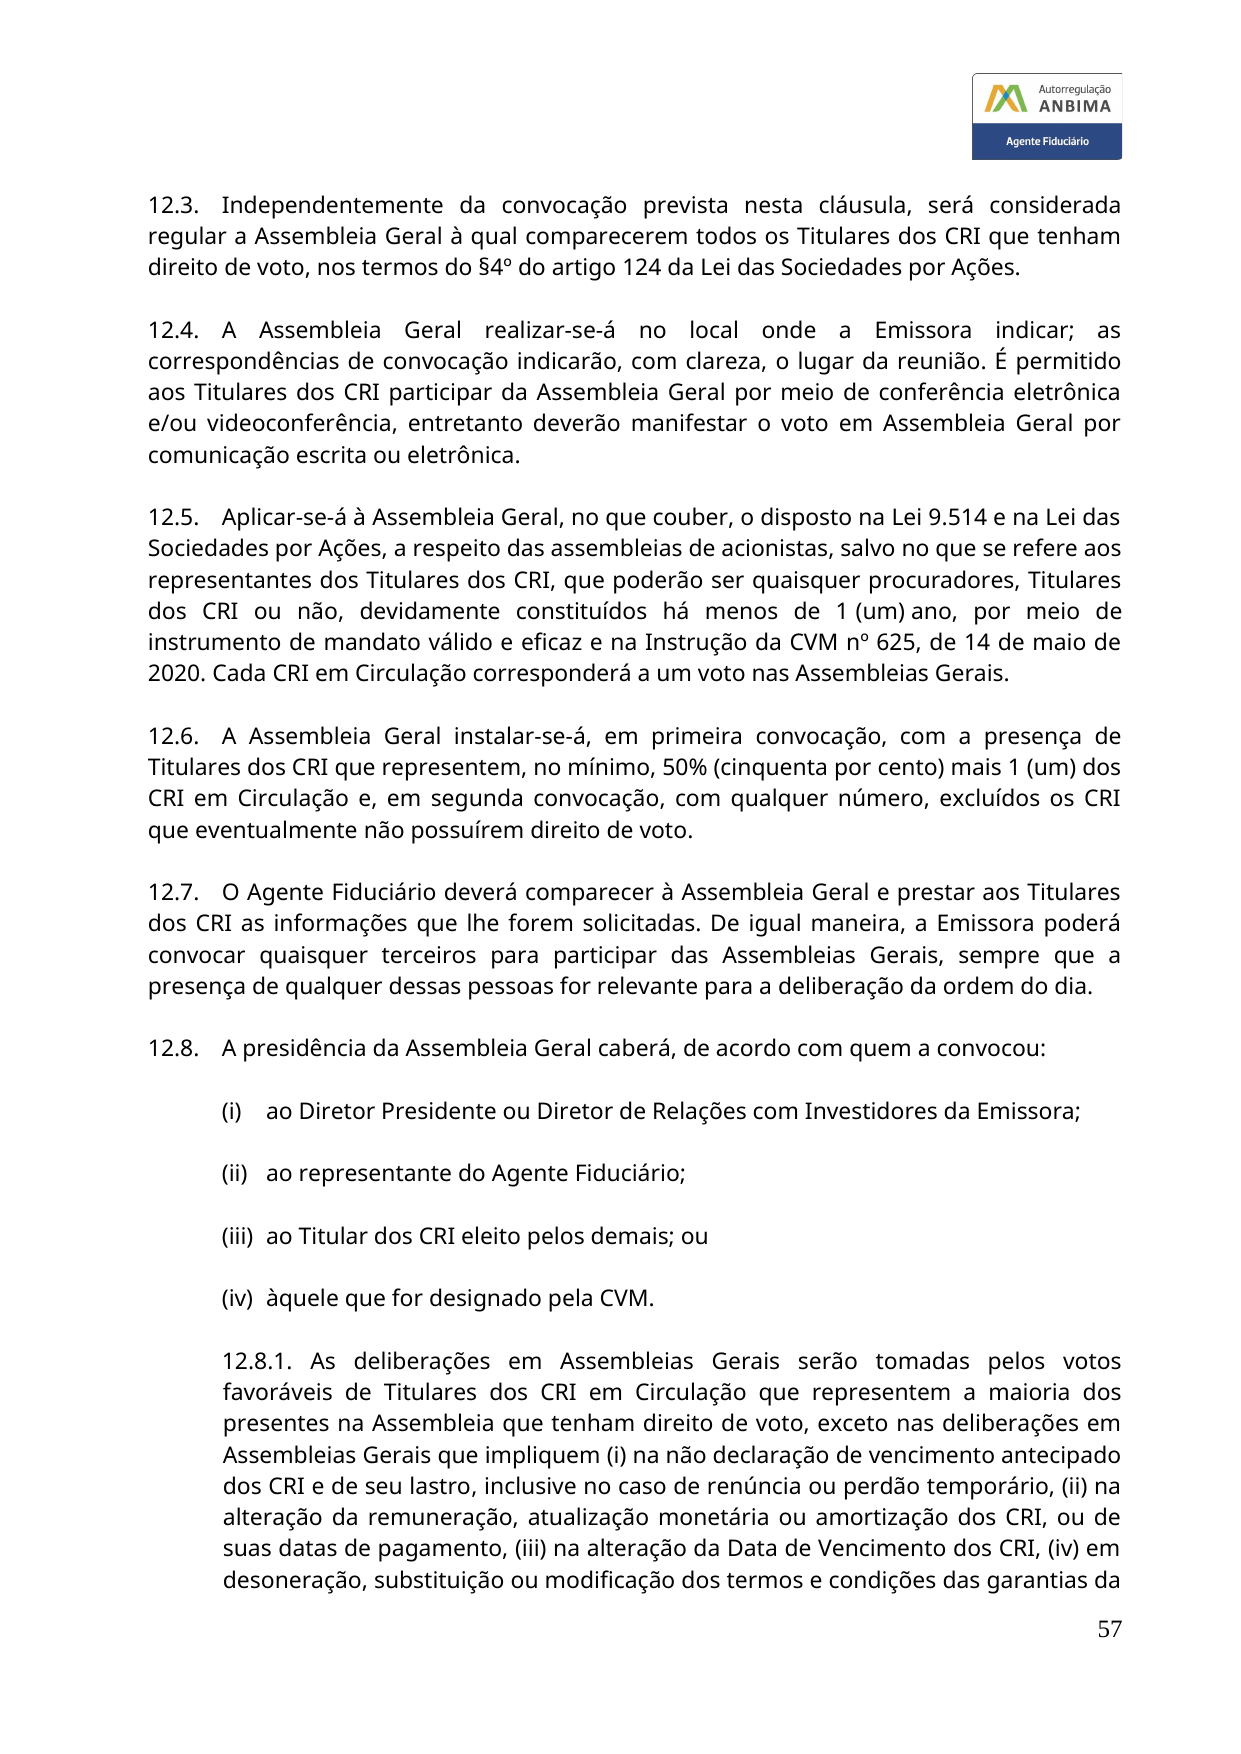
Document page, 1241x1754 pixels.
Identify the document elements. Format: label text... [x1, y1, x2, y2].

list O Agente Fiduciário deverá comparecer à Assembleia Geral e prestar aos Titulares dos CRI as informações que lhe forem solicitadas. De igual maneira, a Emissora poderá convocar quaisquer terceiros para participar das Assembleias Gerais, sempre que a presença de qualquer dessas pessoas for relevante para a deliberação da ordem do dia. [148, 876, 1122, 1001]
list Independentemente da convocação prevista nesta cláusula, será considerada regular a Assembleia Geral à qual comparecerem todos os Titulares dos CRI que tenham direito de voto, nos termos do §4º do artigo 124 da Lei das Sociedades por Ações. [148, 188, 1122, 282]
list A presidência da Assembleia Geral caberá, de acordo com quem a convocou: [148, 1032, 1122, 1063]
list ao Titular dos CRI eleito pelos demais; ou [222, 1220, 1122, 1251]
list Aplicar-se-á à Assembleia Geral, no que couber, o disposto na Lei 9.514 e na Lei das Sociedades por Ações, a respeito das assembleias de acionistas, salvo no que se refere aos representantes dos Titulares dos CRI, que poderão ser quaisquer procuradores, Titulares dos CRI ou não, devidamente constituídos há menos de 1 (um) ano, por meio de instrumento de mandato válido e eficaz e na Instrução da CVM nº 625, de 14 de maio de 2020. Cada CRI em Circulação corresponderá a um voto nas Assembleias Gerais. [148, 501, 1122, 688]
list ao representante do Agente Fiduciário; [222, 1157, 1122, 1188]
list A Assembleia Geral instalar-se-á, em primeira convocação, com a presença de Titulares dos CRI que representem, no mínimo, 50% (cinquenta por cento) mais 1 (um) dos CRI em Circulação e, em segunda convocação, com qualquer número, excluídos os CRI que eventualmente não possuírem direito de voto. [148, 720, 1122, 845]
list àquele que for designado pela CVM. [222, 1282, 1122, 1313]
list A Assembleia Geral realizar-se-á no local onde a Emissora indicar; as correspondências de convocação indicarão, com clareza, o lugar da reunião. É permitido aos Titulares dos CRI participar da Assembleia Geral por meio de conferência eletrônica e/ou videoconferência, entretanto deverão manifestar o voto em Assembleia Geral por comunicação escrita ou eletrônica. [148, 313, 1122, 470]
list ao Diretor Presidente ou Diretor de Relações com Investidores da Emissora; [222, 1095, 1122, 1126]
picture [972, 73, 1123, 160]
